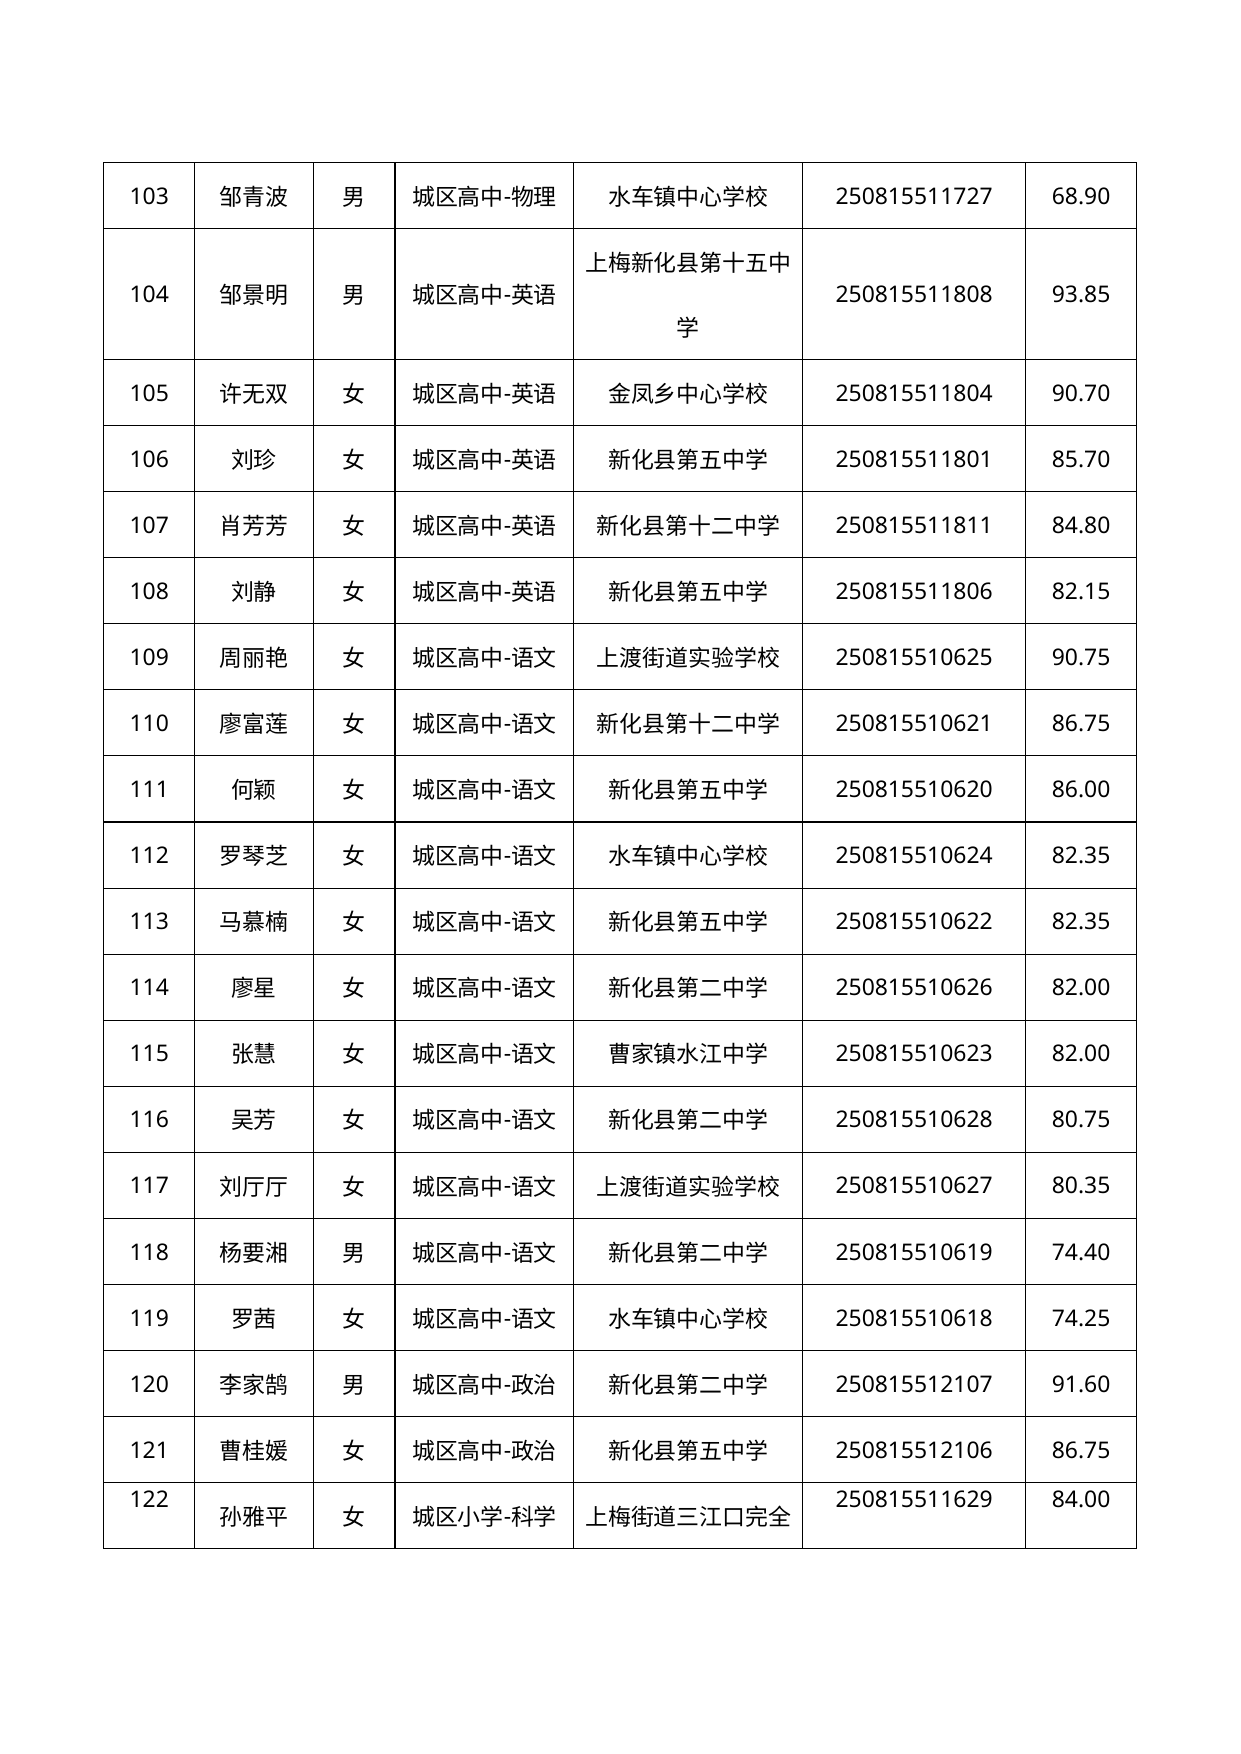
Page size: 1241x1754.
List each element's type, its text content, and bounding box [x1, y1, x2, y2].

table_cell 城区高中-语文 [396, 756, 573, 821]
table_cell 城区高中-语文 [396, 1153, 573, 1218]
table_cell 男 [314, 1351, 394, 1416]
table_cell 城区高中-语文 [396, 1219, 573, 1284]
table_cell 74.25 [1026, 1285, 1136, 1350]
table_cell 女 [314, 360, 394, 425]
table_cell 李家鹄 [195, 1351, 313, 1416]
table_cell 水车镇中心学校 [574, 823, 802, 887]
table_cell 女 [314, 1483, 394, 1548]
table_cell 女 [314, 624, 394, 689]
table_cell 城区高中-语文 [396, 955, 573, 1019]
table_cell 新化县第十二中学 [574, 492, 802, 557]
table_cell 104 [104, 229, 194, 359]
table_cell 250815512106 [803, 1417, 1025, 1482]
table_cell 114 [104, 955, 194, 1019]
table_cell 250815511629 [803, 1483, 1025, 1548]
table_cell 罗琴芝 [195, 823, 313, 887]
table_cell 250815511727 [803, 163, 1025, 228]
table_cell 女 [314, 1087, 394, 1152]
table_cell 103 [104, 163, 194, 228]
table_cell 新化县第二中学 [574, 955, 802, 1019]
table_cell 女 [314, 823, 394, 887]
table_cell 110 [104, 690, 194, 755]
table_cell 城区高中-英语 [396, 360, 573, 425]
table_cell 250815510620 [803, 756, 1025, 821]
table_cell 城区高中-语文 [396, 889, 573, 953]
table_cell 罗茜 [195, 1285, 313, 1350]
table_cell 105 [104, 360, 194, 425]
table_cell 城区高中-语文 [396, 690, 573, 755]
table_cell 城区高中-语文 [396, 1285, 573, 1350]
table_cell 122 [104, 1483, 194, 1548]
table_cell 80.35 [1026, 1153, 1136, 1218]
table_cell 86.75 [1026, 690, 1136, 755]
table_cell 82.00 [1026, 955, 1136, 1019]
table_cell 男 [314, 229, 394, 359]
table_cell 刘静 [195, 558, 313, 623]
table_cell 112 [104, 823, 194, 887]
table_cell 82.35 [1026, 823, 1136, 887]
table_cell 女 [314, 1417, 394, 1482]
table_cell 女 [314, 889, 394, 953]
table_cell 肖芳芳 [195, 492, 313, 557]
table_cell 86.00 [1026, 756, 1136, 821]
table_cell 84.80 [1026, 492, 1136, 557]
table_cell 新化县第五中学 [574, 889, 802, 953]
table_cell 115 [104, 1021, 194, 1086]
table_cell 何颖 [195, 756, 313, 821]
table_cell 城区高中-物理 [396, 163, 573, 228]
table_cell 刘珍 [195, 426, 313, 491]
table_cell 新化县第二中学 [574, 1351, 802, 1416]
table_cell 119 [104, 1285, 194, 1350]
table_cell 90.75 [1026, 624, 1136, 689]
table_cell 男 [314, 163, 394, 228]
table_cell 吴芳 [195, 1087, 313, 1152]
table_cell 城区高中-语文 [396, 624, 573, 689]
table_cell 新化县第五中学 [574, 756, 802, 821]
table_cell 邹景明 [195, 229, 313, 359]
table_cell 刘厅厅 [195, 1153, 313, 1218]
table_cell 城区高中-英语 [396, 229, 573, 359]
table_cell 86.75 [1026, 1417, 1136, 1482]
table_cell 84.00 [1026, 1483, 1136, 1548]
table_cell 116 [104, 1087, 194, 1152]
table_cell 250815511806 [803, 558, 1025, 623]
table_cell 68.90 [1026, 163, 1136, 228]
table_cell 250815511808 [803, 229, 1025, 359]
table_cell 107 [104, 492, 194, 557]
table_cell 城区高中-英语 [396, 558, 573, 623]
table_cell 城区高中-语文 [396, 1021, 573, 1086]
table_cell 新化县第二中学 [574, 1219, 802, 1284]
table_cell 250815510624 [803, 823, 1025, 887]
table_cell 城区高中-英语 [396, 492, 573, 557]
table_cell 250815510627 [803, 1153, 1025, 1218]
table_cell 111 [104, 756, 194, 821]
table_cell 82.15 [1026, 558, 1136, 623]
table_cell 90.70 [1026, 360, 1136, 425]
table_cell 曹家镇水江中学 [574, 1021, 802, 1086]
table_cell 121 [104, 1417, 194, 1482]
table_cell 250815510623 [803, 1021, 1025, 1086]
table_cell 周丽艳 [195, 624, 313, 689]
table_cell 张慧 [195, 1021, 313, 1086]
table_cell 邹青波 [195, 163, 313, 228]
table_cell 城区小学-科学 [396, 1483, 573, 1548]
table_cell 109 [104, 624, 194, 689]
table_cell 水车镇中心学校 [574, 1285, 802, 1350]
table_cell 城区高中-英语 [396, 426, 573, 491]
table_cell 113 [104, 889, 194, 953]
table_cell 82.00 [1026, 1021, 1136, 1086]
table_cell 93.85 [1026, 229, 1136, 359]
table_cell 女 [314, 426, 394, 491]
table_cell 80.75 [1026, 1087, 1136, 1152]
table_cell 91.60 [1026, 1351, 1136, 1416]
table_cell 金凤乡中心学校 [574, 360, 802, 425]
table_cell 城区高中-语文 [396, 1087, 573, 1152]
table_cell 250815510626 [803, 955, 1025, 1019]
table_cell 马慕楠 [195, 889, 313, 953]
table_cell 250815511801 [803, 426, 1025, 491]
table_cell 108 [104, 558, 194, 623]
table_cell 250815511804 [803, 360, 1025, 425]
table_cell 106 [104, 426, 194, 491]
table_cell 孙雅平 [195, 1483, 313, 1548]
table_cell 女 [314, 955, 394, 1019]
table_cell 250815510621 [803, 690, 1025, 755]
table_cell 女 [314, 1021, 394, 1086]
table_cell 城区高中-语文 [396, 823, 573, 887]
table_cell 250815512107 [803, 1351, 1025, 1416]
table_cell 上渡街道实验学校 [574, 624, 802, 689]
table_cell 118 [104, 1219, 194, 1284]
table_cell 250815510628 [803, 1087, 1025, 1152]
table_cell 廖星 [195, 955, 313, 1019]
table_cell 82.35 [1026, 889, 1136, 953]
table_cell 女 [314, 756, 394, 821]
table_cell 74.40 [1026, 1219, 1136, 1284]
table_cell 男 [314, 1219, 394, 1284]
table_cell 117 [104, 1153, 194, 1218]
table_cell 廖富莲 [195, 690, 313, 755]
table_cell 女 [314, 690, 394, 755]
table_cell 250815510619 [803, 1219, 1025, 1284]
table_cell 新化县第五中学 [574, 558, 802, 623]
table_cell 女 [314, 1285, 394, 1350]
table_cell 120 [104, 1351, 194, 1416]
table_cell 水车镇中心学校 [574, 163, 802, 228]
table_cell 新化县第十二中学 [574, 690, 802, 755]
table_cell 上渡街道实验学校 [574, 1153, 802, 1218]
table_cell 250815510618 [803, 1285, 1025, 1350]
table_cell 上梅新化县第十五中学 [574, 229, 802, 359]
table_cell 85.70 [1026, 426, 1136, 491]
table_cell 新化县第五中学 [574, 1417, 802, 1482]
table_cell 女 [314, 558, 394, 623]
table_cell 许无双 [195, 360, 313, 425]
table_cell 上梅街道三江口完全小学 [574, 1483, 802, 1548]
table_cell 新化县第二中学 [574, 1087, 802, 1152]
table_cell 250815510622 [803, 889, 1025, 953]
table_cell 杨要湘 [195, 1219, 313, 1284]
table_cell 250815510625 [803, 624, 1025, 689]
table_cell 250815511811 [803, 492, 1025, 557]
table_cell 新化县第五中学 [574, 426, 802, 491]
table_cell 城区高中-政治 [396, 1351, 573, 1416]
table_cell 曹桂媛 [195, 1417, 313, 1482]
table_cell 女 [314, 492, 394, 557]
table_cell 城区高中-政治 [396, 1417, 573, 1482]
table_cell 女 [314, 1153, 394, 1218]
